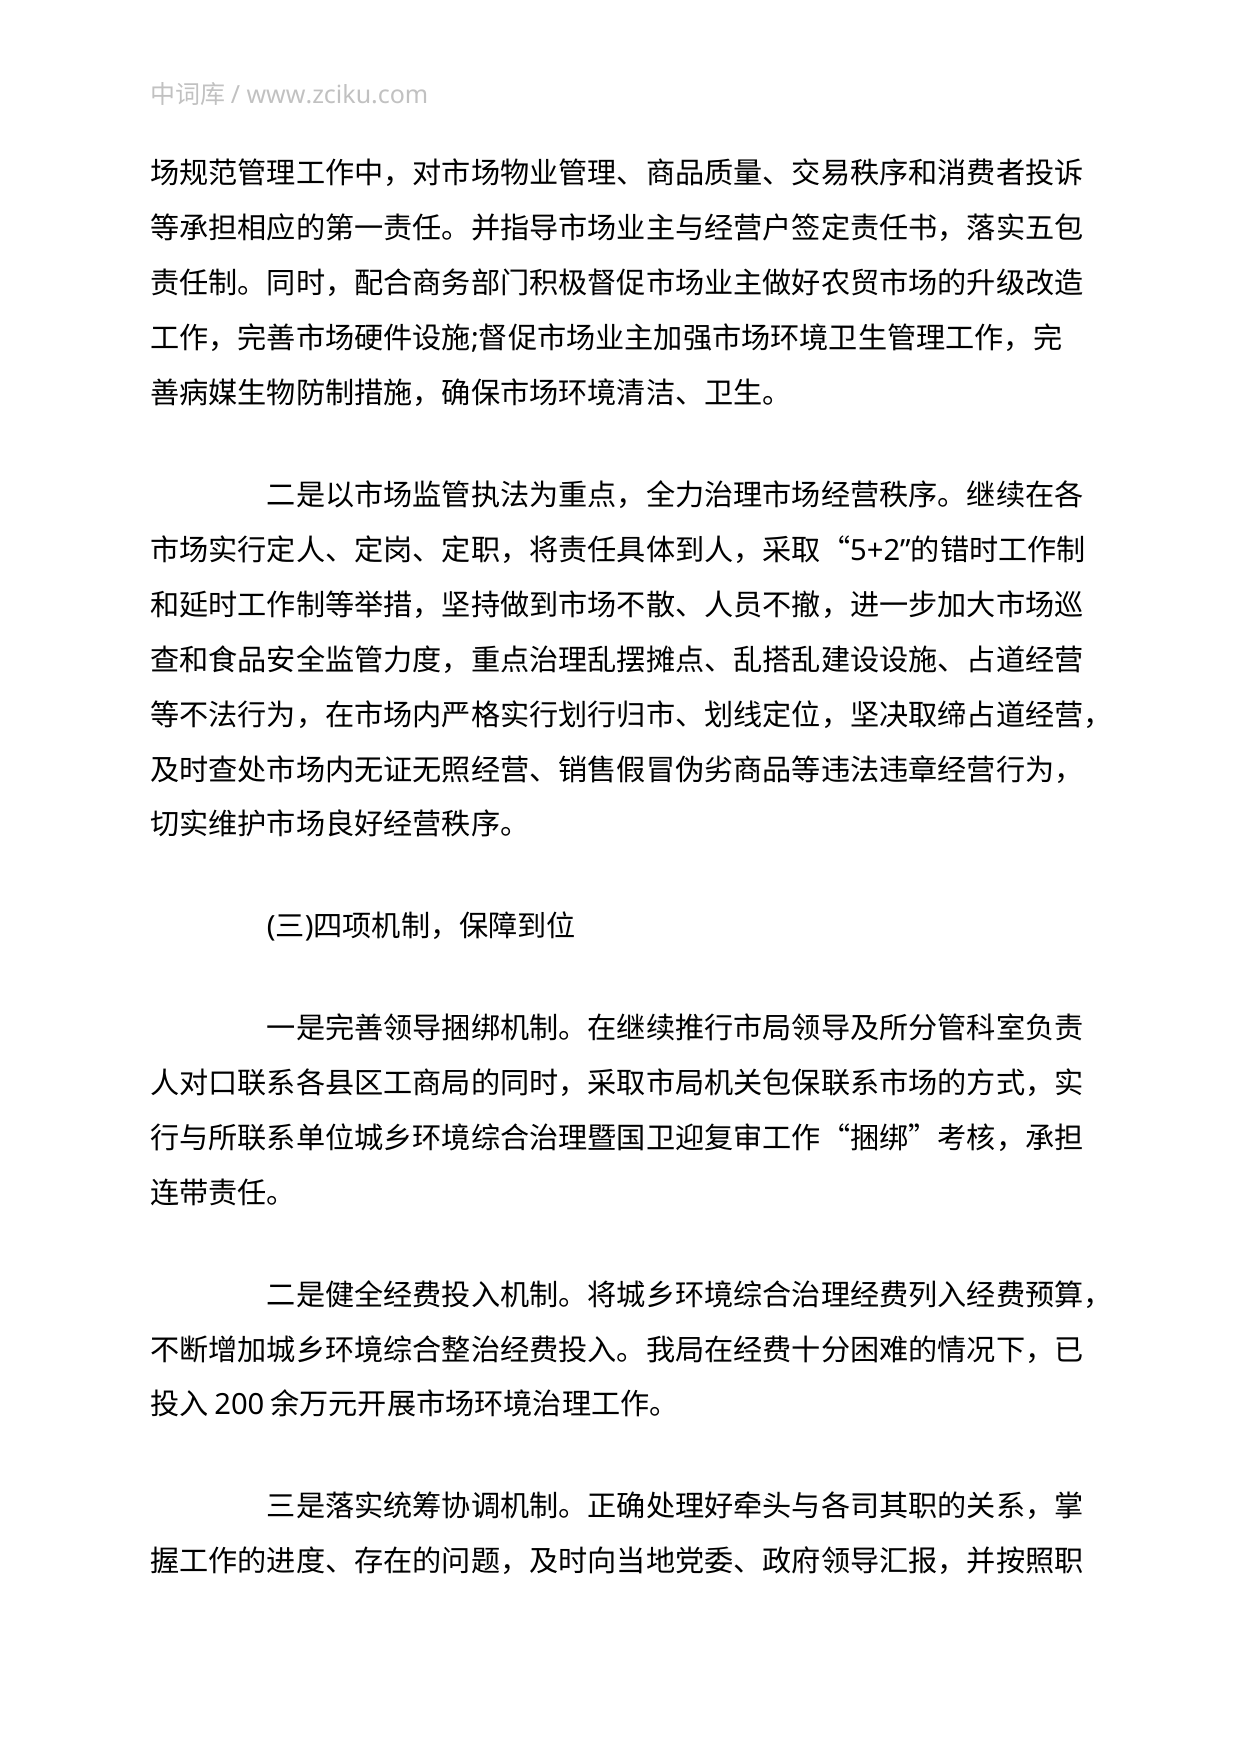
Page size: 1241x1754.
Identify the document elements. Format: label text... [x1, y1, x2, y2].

text 二是健全经费投入机制。将城乡环境综合治理经费列入经费预算，不断增加城乡环境综合整治经费投入。我局在经费十分困难的情况下，已投入200余万元开展市场环境治理工作。 [150, 1271, 1090, 1423]
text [150, 150, 1090, 412]
text 二是以市场监管执法为重点，全力治理市场经营秩序。继续在各市场实行定人、定岗、定职，将责任具体到人，采取“5+2”的错时工作制和延时工作制等举措，坚持做到市场不散、人员不撤，进一步加大市场巡查和食品安全监管力度，重点治理乱摆摊点、乱搭乱建设设施、占道经营等不法行为，在市场内严格实行划行归市、划线定位，坚决取缔占道经营，及时查处市场内无证无照经营、销售假冒伪劣商品等违法违章经营行为，切实维护市场良好经营秩序。 [150, 471, 1090, 843]
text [150, 1483, 1090, 1580]
text (三)四项机制，保障到位 [150, 903, 1090, 945]
text 一是完善领导捆绑机制。在继续推行市局领导及所分管科室负责人对口联系各县区工商局的同时，采取市局机关包保联系市场的方式，实行与所联系单位城乡环境综合治理暨国卫迎复审工作“捆绑”考核，承担连带责任。 [150, 1005, 1090, 1212]
